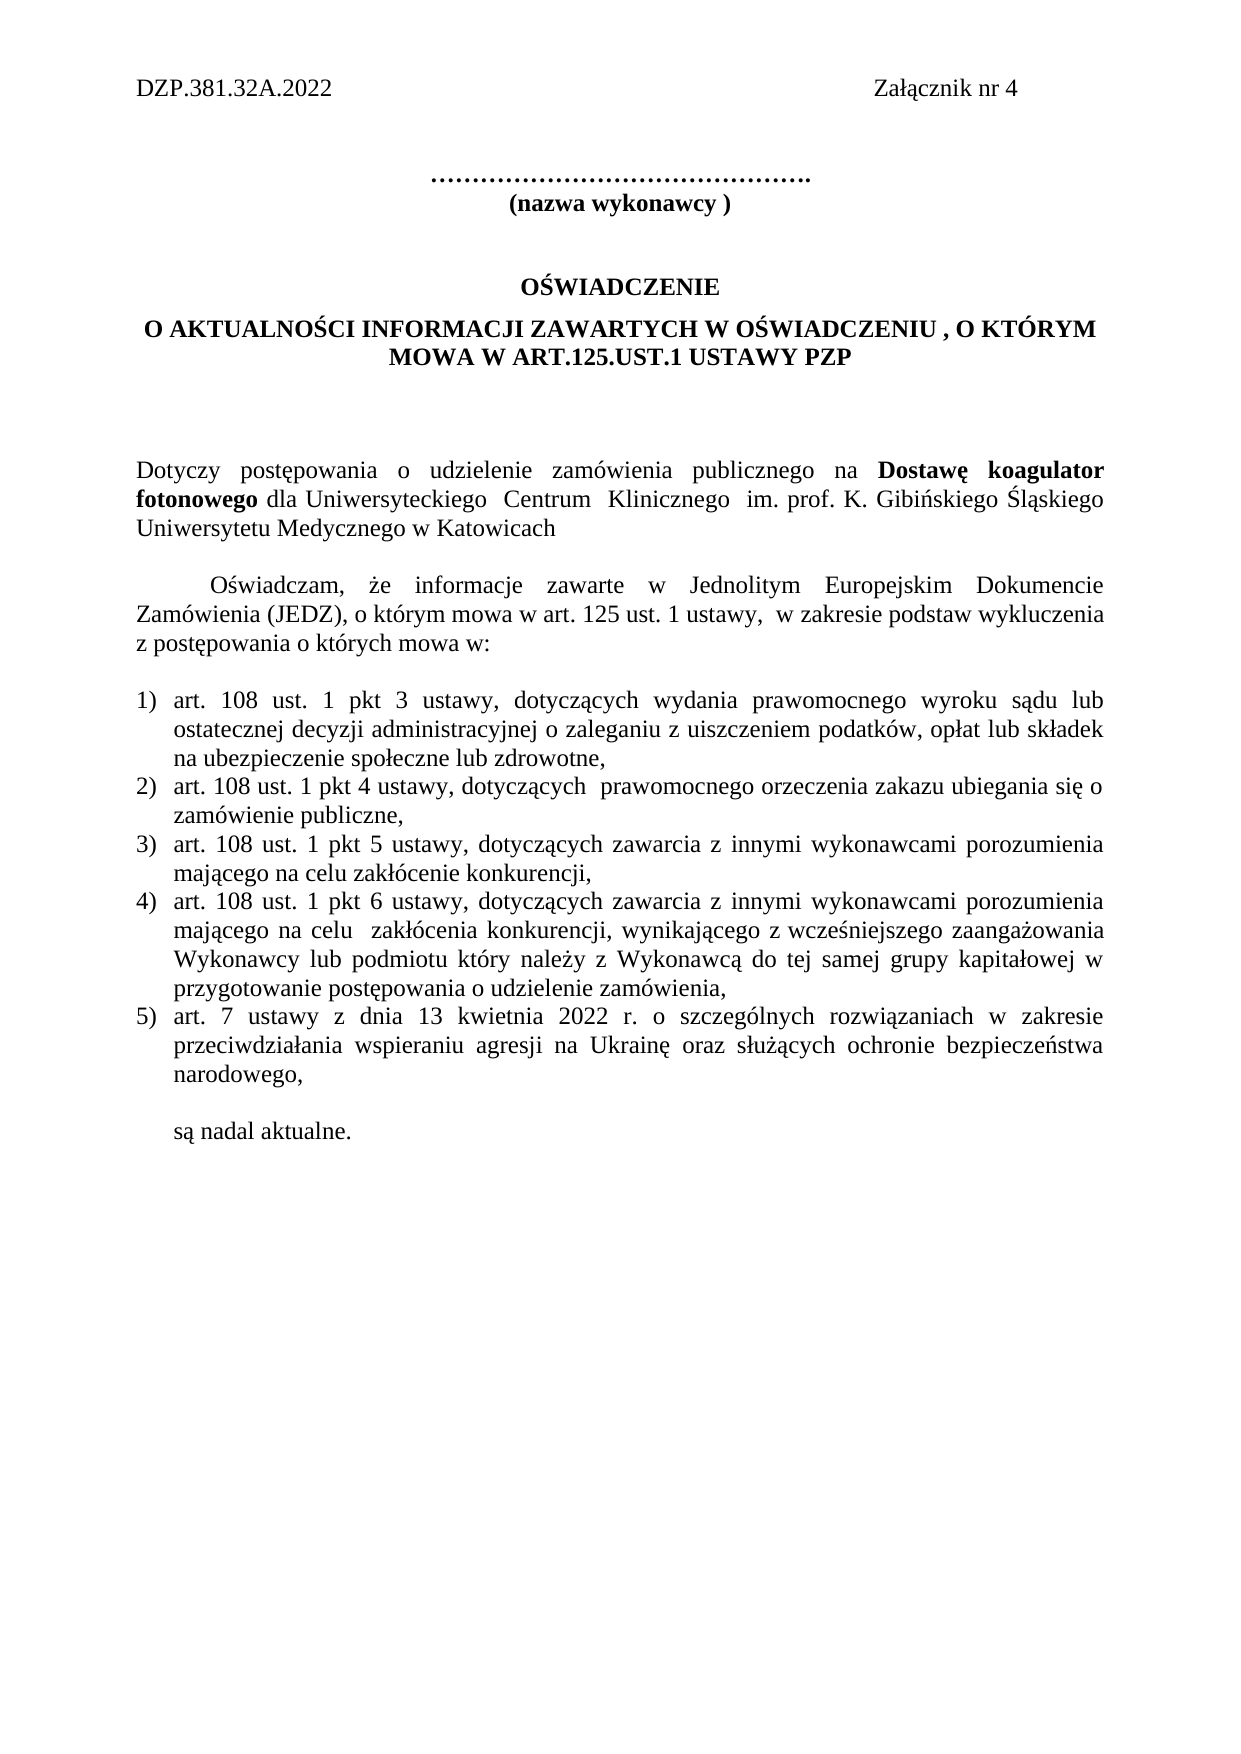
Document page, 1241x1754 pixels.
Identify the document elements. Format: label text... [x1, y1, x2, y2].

text (nazwa wykonawcy ) [136, 188, 1104, 217]
list art. 108 ust. 1 pkt 4 ustawy, dotyczących prawomocnego orzeczenia zakazu ubiegania się o zamówienie publiczne, [136, 771, 1104, 829]
text OŚWIADCZENIE [136, 272, 1104, 301]
text DZP.381.32A.2022 Załącznik nr 4 [136, 73, 1104, 102]
list są nadal aktualne. [173, 1116, 1104, 1145]
list art. 108 ust. 1 pkt 5 ustawy, dotyczących zawarcia z innymi wykonawcami porozumienia mającego na celu zakłócenie konkurencji, [136, 829, 1104, 886]
text Oświadczam, że informacje zawarte w Jednolitym Europejskim Dokumencie Zamówienia (JEDZ), o którym mowa w art. 125 ust. 1 ustawy, w zakresie podstaw wykluczenia z postępowania o których mowa w: [136, 570, 1104, 656]
list art. 108 ust. 1 pkt 6 ustawy, dotyczących zawarcia z innymi wykonawcami porozumienia mającego na celu zakłócenia konkurencji, wynikającego z wcześniejszego zaangażowania Wykonawcy lub podmiotu który należy z Wykonawcą do tej samej grupy kapitałowej w przygotowanie postępowania o udzielenie zamówienia, [136, 886, 1104, 1001]
text Dotyczy postępowania o udzielenie zamówienia publicznego na Dostawę koagulator fotonowego dla Uniwersyteckiego Centrum Klinicznego im. prof. K. Gibińskiego Śląskiego Uniwersytetu Medycznego w Katowicach [136, 455, 1104, 541]
list art. 108 ust. 1 pkt 3 ustawy, dotyczących wydania prawomocnego wyroku sądu lub ostatecznej decyzji administracyjnej o zaleganiu z uiszczeniem podatków, opłat lub składek na ubezpieczenie społeczne lub zdrowotne, [136, 685, 1104, 771]
list art. 7 ustawy z dnia 13 kwietnia 2022 r. o szczególnych rozwiązaniach w zakresie przeciwdziałania wspieraniu agresji na Ukrainę oraz służących ochronie bezpieczeństwa narodowego, [136, 1001, 1104, 1088]
text ………………………………………. [136, 159, 1104, 188]
text O AKTUALNOŚCI INFORMACJI ZAWARTYCH W OŚWIADCZENIU , O KTÓRYM MOWA W ART.125.UST.1 USTAWY PZP [136, 314, 1104, 371]
